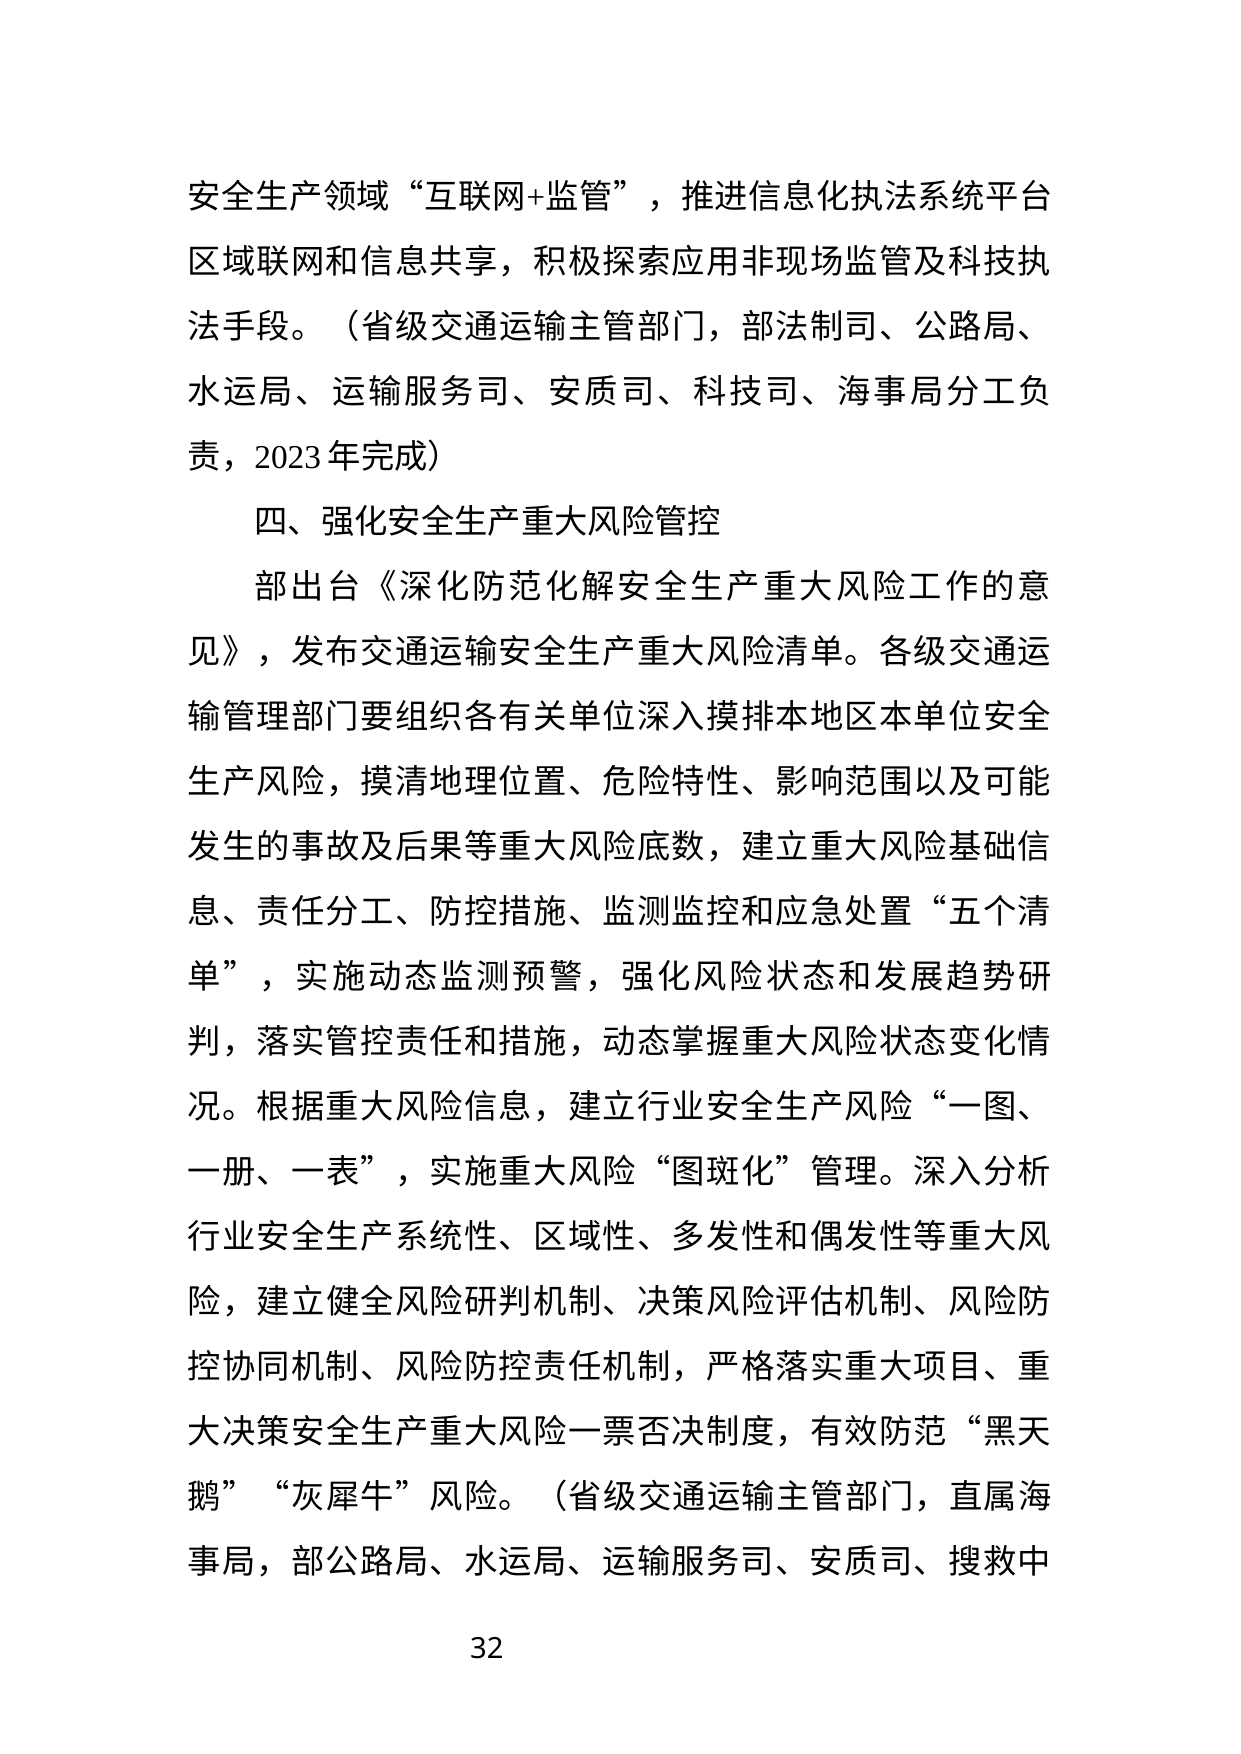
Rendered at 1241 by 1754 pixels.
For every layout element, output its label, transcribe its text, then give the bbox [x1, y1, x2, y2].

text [187, 552, 1053, 1592]
text 四、强化安全生产重大风险管控 [187, 487, 1053, 552]
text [187, 162, 1053, 487]
